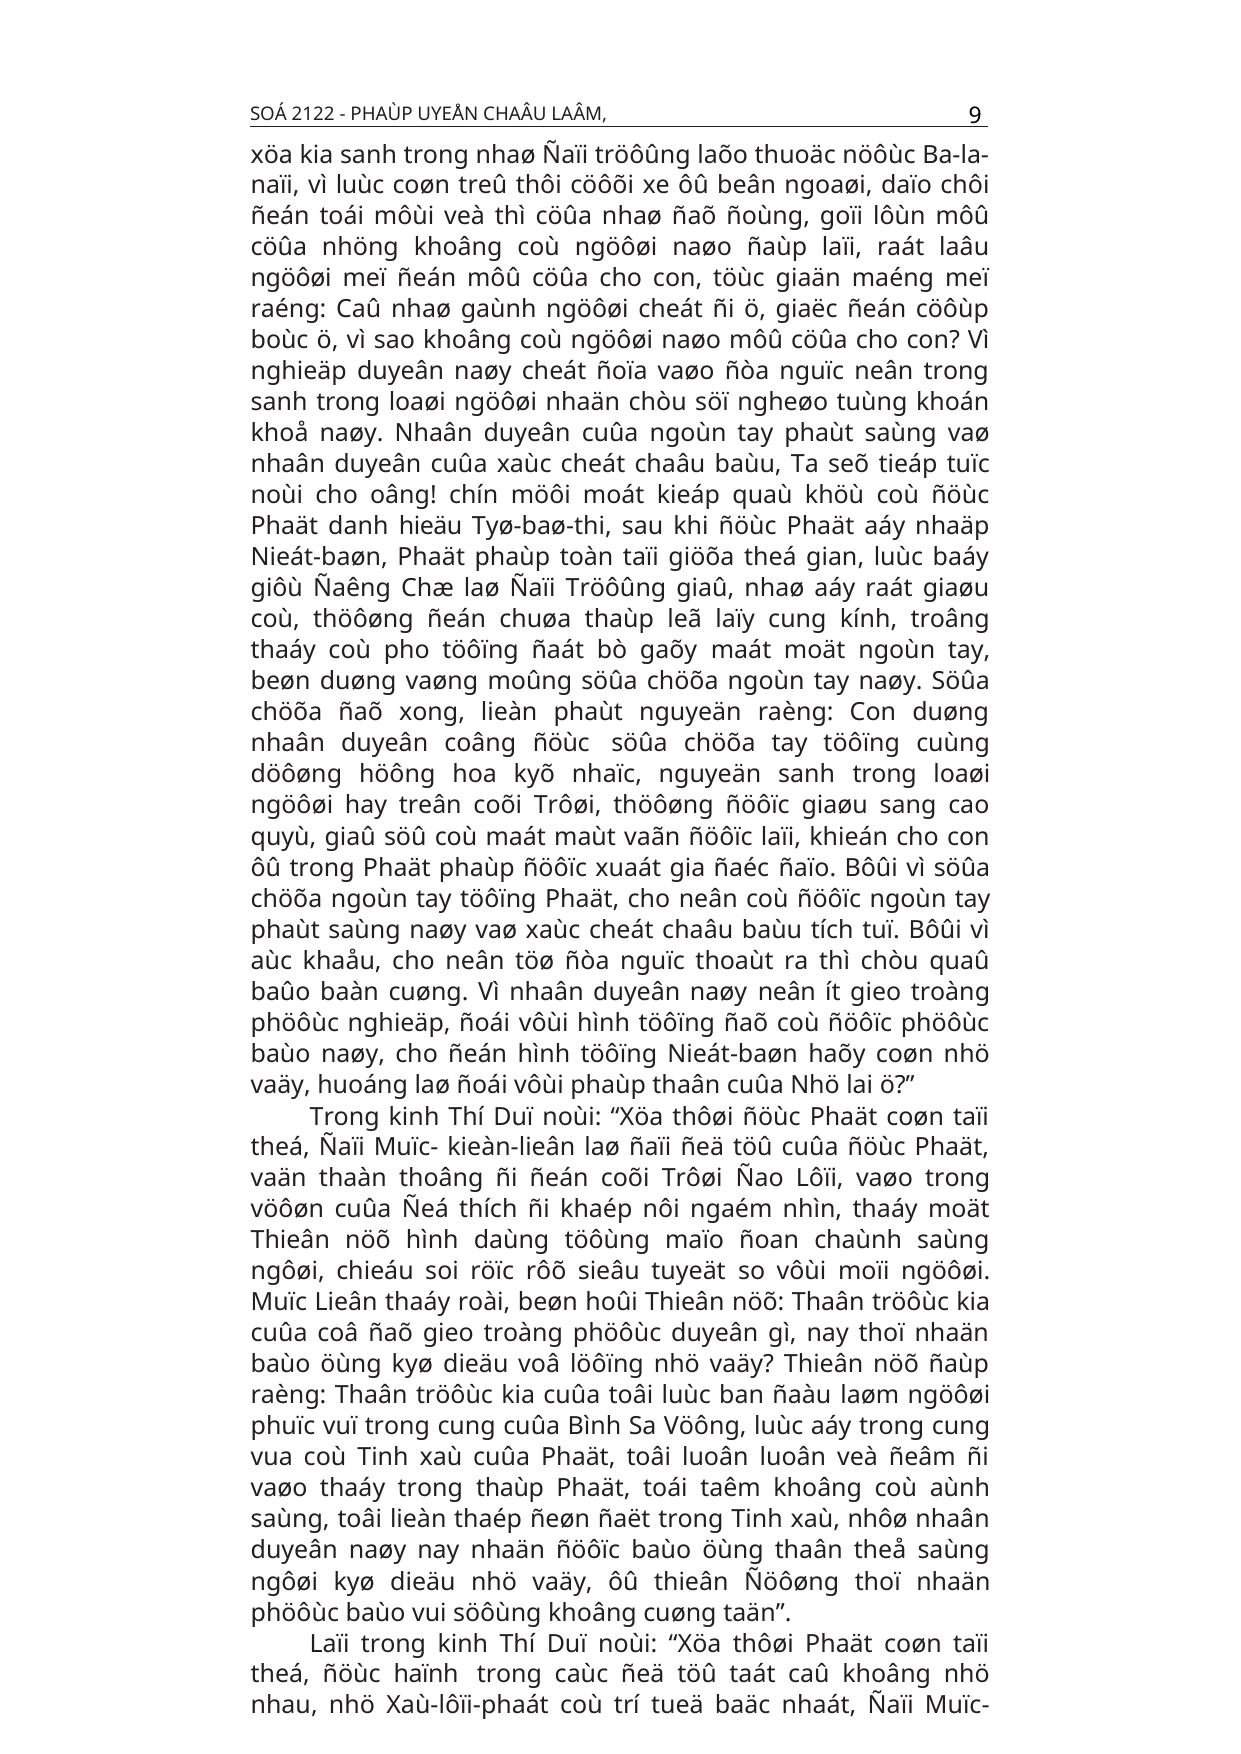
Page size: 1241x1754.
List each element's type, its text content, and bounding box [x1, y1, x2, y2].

text xöa kia sanh trong nhaø Ñaïi tröôûng laõo thuoäc nöôùc Ba-la-naïi, vì luùc coøn treû thôi cöôõi xe ôû beân ngoaøi, daïo chôi ñeán toái môùi veà thì cöûa nhaø ñaõ ñoùng, goïi lôùn môû cöûa nhöng khoâng coù ngöôøi naøo ñaùp laïi, raát laâu ngöôøi meï ñeán môû cöûa cho con, töùc giaän maéng meï raéng: Caû nhaø gaùnh ngöôøi cheát ñi ö, giaëc ñeán cöôùp boùc ö, vì sao khoâng coù ngöôøi naøo môû cöûa cho con? Vì nghieäp duyeân naøy cheát ñoïa vaøo ñòa nguïc neân trong sanh trong loaøi ngöôøi nhaän chòu söï ngheøo tuùng khoán khoå naøy. Nhaân duyeân cuûa ngoùn tay phaùt saùng vaø nhaân duyeân cuûa xaùc cheát chaâu baùu, Ta seõ tieáp tuïc noùi cho oâng! chín möôi moát kieáp quaù khöù coù ñöùc Phaät danh hieäu Tyø-baø-thi, sau khi ñöùc Phaät aáy nhaäp Nieát-baøn, Phaät phaùp toàn taïi giöõa theá gian, luùc baáy giôù Ñaêng Chæ laø Ñaïi Tröôûng giaû, nhaø aáy raát giaøu coù, thöôøng ñeán chuøa thaùp leã laïy cung kính, troâng thaáy coù pho töôïng ñaát bò gaõy maát moät ngoùn tay, beøn duøng vaøng moûng söûa chöõa ngoùn tay naøy. Söûa chöõa ñaõ xong, lieàn phaùt nguyeän raèng: Con duøng nhaân duyeân coâng ñöùc söûa chöõa tay töôïng cuùng döôøng höông hoa kyõ nhaïc, nguyeän sanh trong loaøi ngöôøi hay treân coõi Trôøi, thöôøng ñöôïc giaøu sang cao quyù, giaû söû coù maát maùt vaãn ñöôïc laïi, khieán cho con ôû trong Phaät phaùp ñöôïc xuaát gia ñaéc ñaïo. Bôûi vì söûa chöõa ngoùn tay töôïng Phaät, cho neân coù ñöôïc ngoùn tay phaùt saùng naøy vaø xaùc cheát chaâu baùu tích tuï. Bôûi vì aùc khaåu, cho neân töø ñòa nguïc thoaùt ra thì chòu quaû baûo baàn cuøng. Vì nhaân duyeân naøy neân ít gieo troàng phöôùc nghieäp, ñoái vôùi hình töôïng ñaõ coù ñöôïc phöôùc baùo naøy, cho ñeán hình töôïng Nieát-baøn haõy coøn nhö vaäy, huoáng laø ñoái vôùi phaùp thaân cuûa Nhö lai ö?” [250, 138, 990, 1101]
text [250, 1628, 990, 1721]
text Trong kinh Thí Duï noùi: “Xöa thôøi ñöùc Phaät coøn taïi theá, Ñaïi Muïc- kieàn-lieân laø ñaïi ñeä töû cuûa ñöùc Phaät, vaän thaàn thoâng ñi ñeán coõi Trôøi Ñao Lôïi, vaøo trong vöôøn cuûa Ñeá thích ñi khaép nôi ngaém nhìn, thaáy moät Thieân nöõ hình daùng töôùng maïo ñoan chaùnh saùng ngôøi, chieáu soi röïc rôõ sieâu tuyeät so vôùi moïi ngöôøi. Muïc Lieân thaáy roài, beøn hoûi Thieân nöõ: Thaân tröôùc kia cuûa coâ ñaõ gieo troàng phöôùc duyeân gì, nay thoï nhaän baùo öùng kyø dieäu voâ löôïng nhö vaäy? Thieân nöõ ñaùp raèng: Thaân tröôùc kia cuûa toâi luùc ban ñaàu laøm ngöôøi phuïc vuï trong cung cuûa Bình Sa Vöông, luùc aáy trong cung vua coù Tinh xaù cuûa Phaät, toâi luoân luoân veà ñeâm ñi vaøo thaáy trong thaùp Phaät, toái taêm khoâng coù aùnh saùng, toâi lieàn thaép ñeøn ñaët trong Tinh xaù, nhôø nhaân duyeân naøy nay nhaän ñöôïc baùo öùng thaân theå saùng ngôøi kyø dieäu nhö vaäy, ôû thieân Ñöôøng thoï nhaän phöôùc baùo vui söôùng khoâng cuøng taän”. [250, 1101, 990, 1628]
